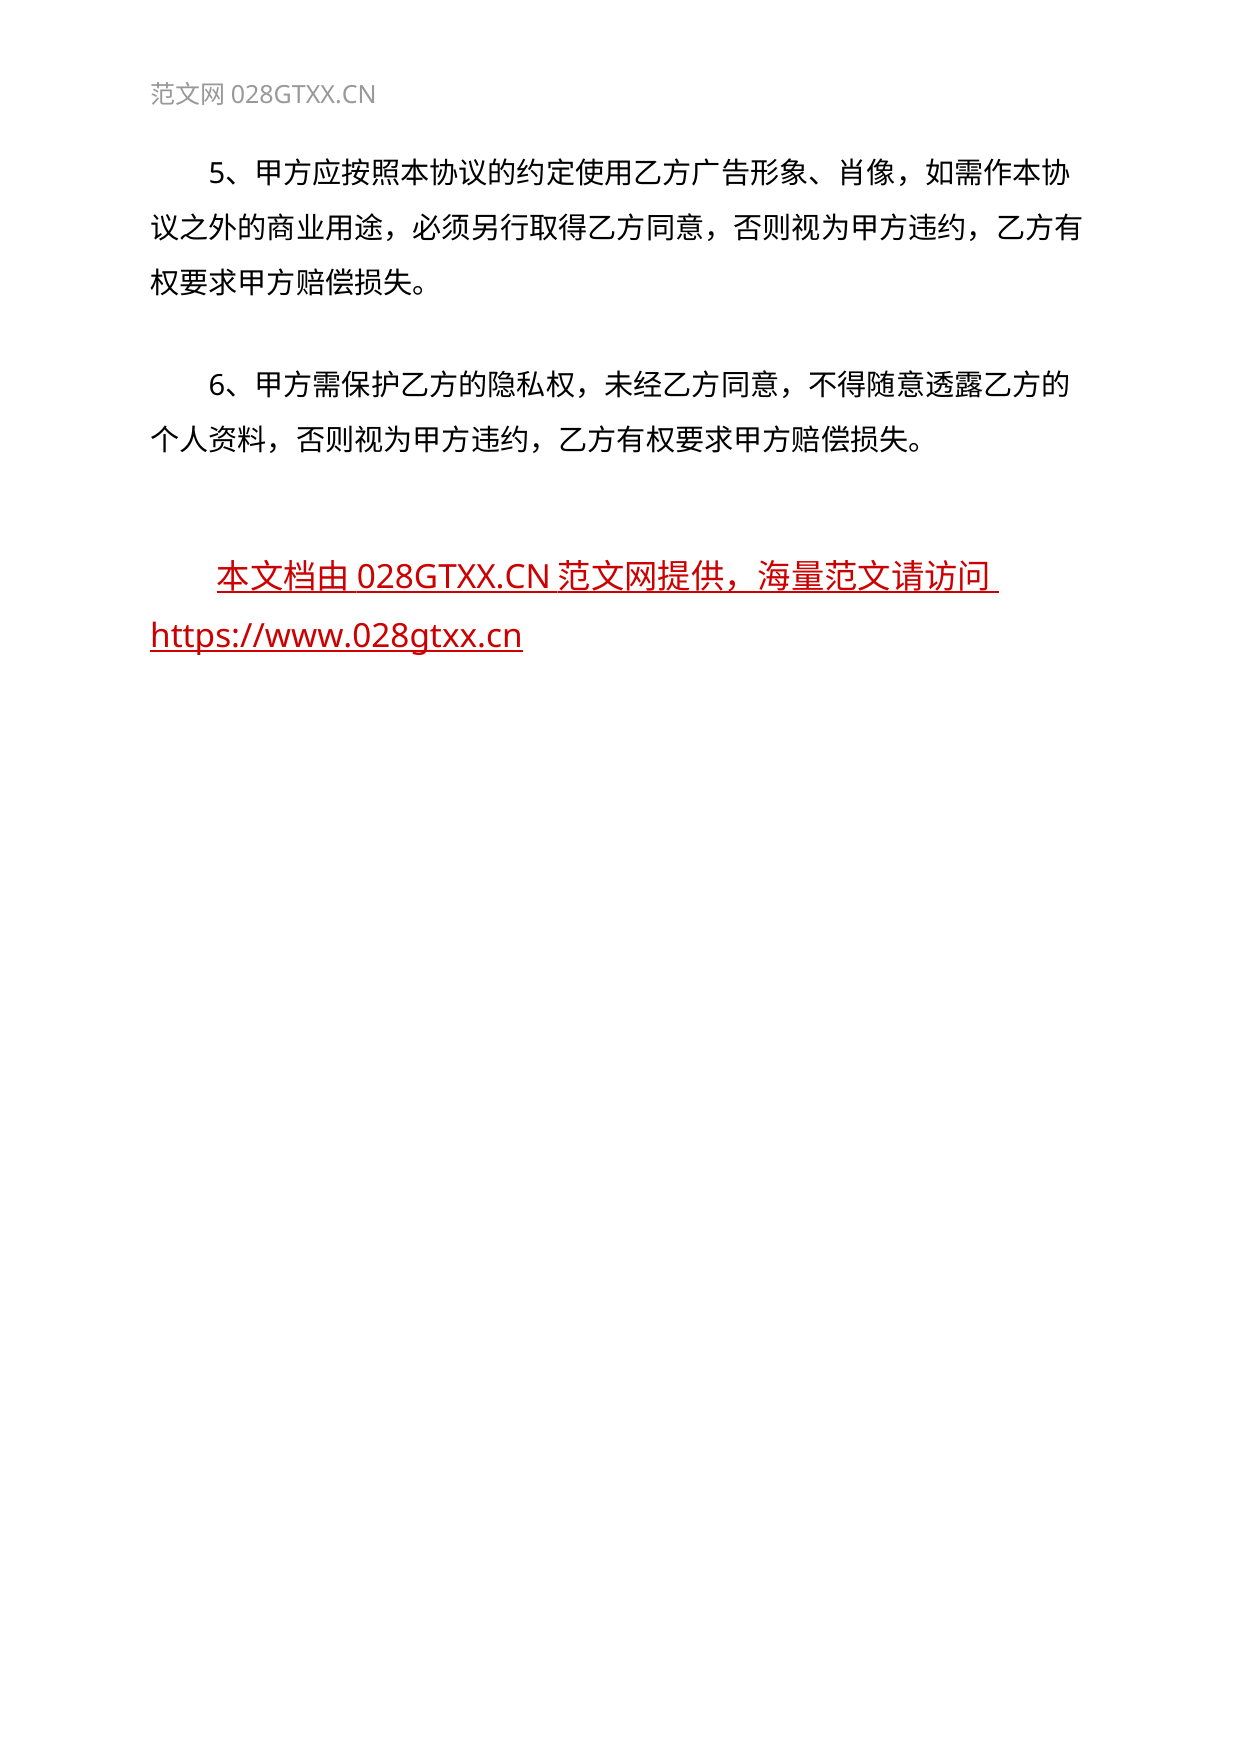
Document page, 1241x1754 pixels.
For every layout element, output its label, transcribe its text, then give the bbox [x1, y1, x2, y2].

text 6、甲方需保护乙方的隐私权，未经乙方同意，不得随意透露乙方的个人资料，否则视为甲方违约，乙方有权要求甲方赔偿损失。 [150, 362, 1090, 459]
text 5、甲方应按照本协议的约定使用乙方广告形象、肖像，如需作本协议之外的商业用途，必须另行取得乙方同意，否则视为甲方违约，乙方有权要求甲方赔偿损失。 [150, 150, 1090, 302]
text 本文档由028GTXX.CN范文网提供，海量范文请访问 https://www.028gtxx.cn [150, 550, 1090, 657]
